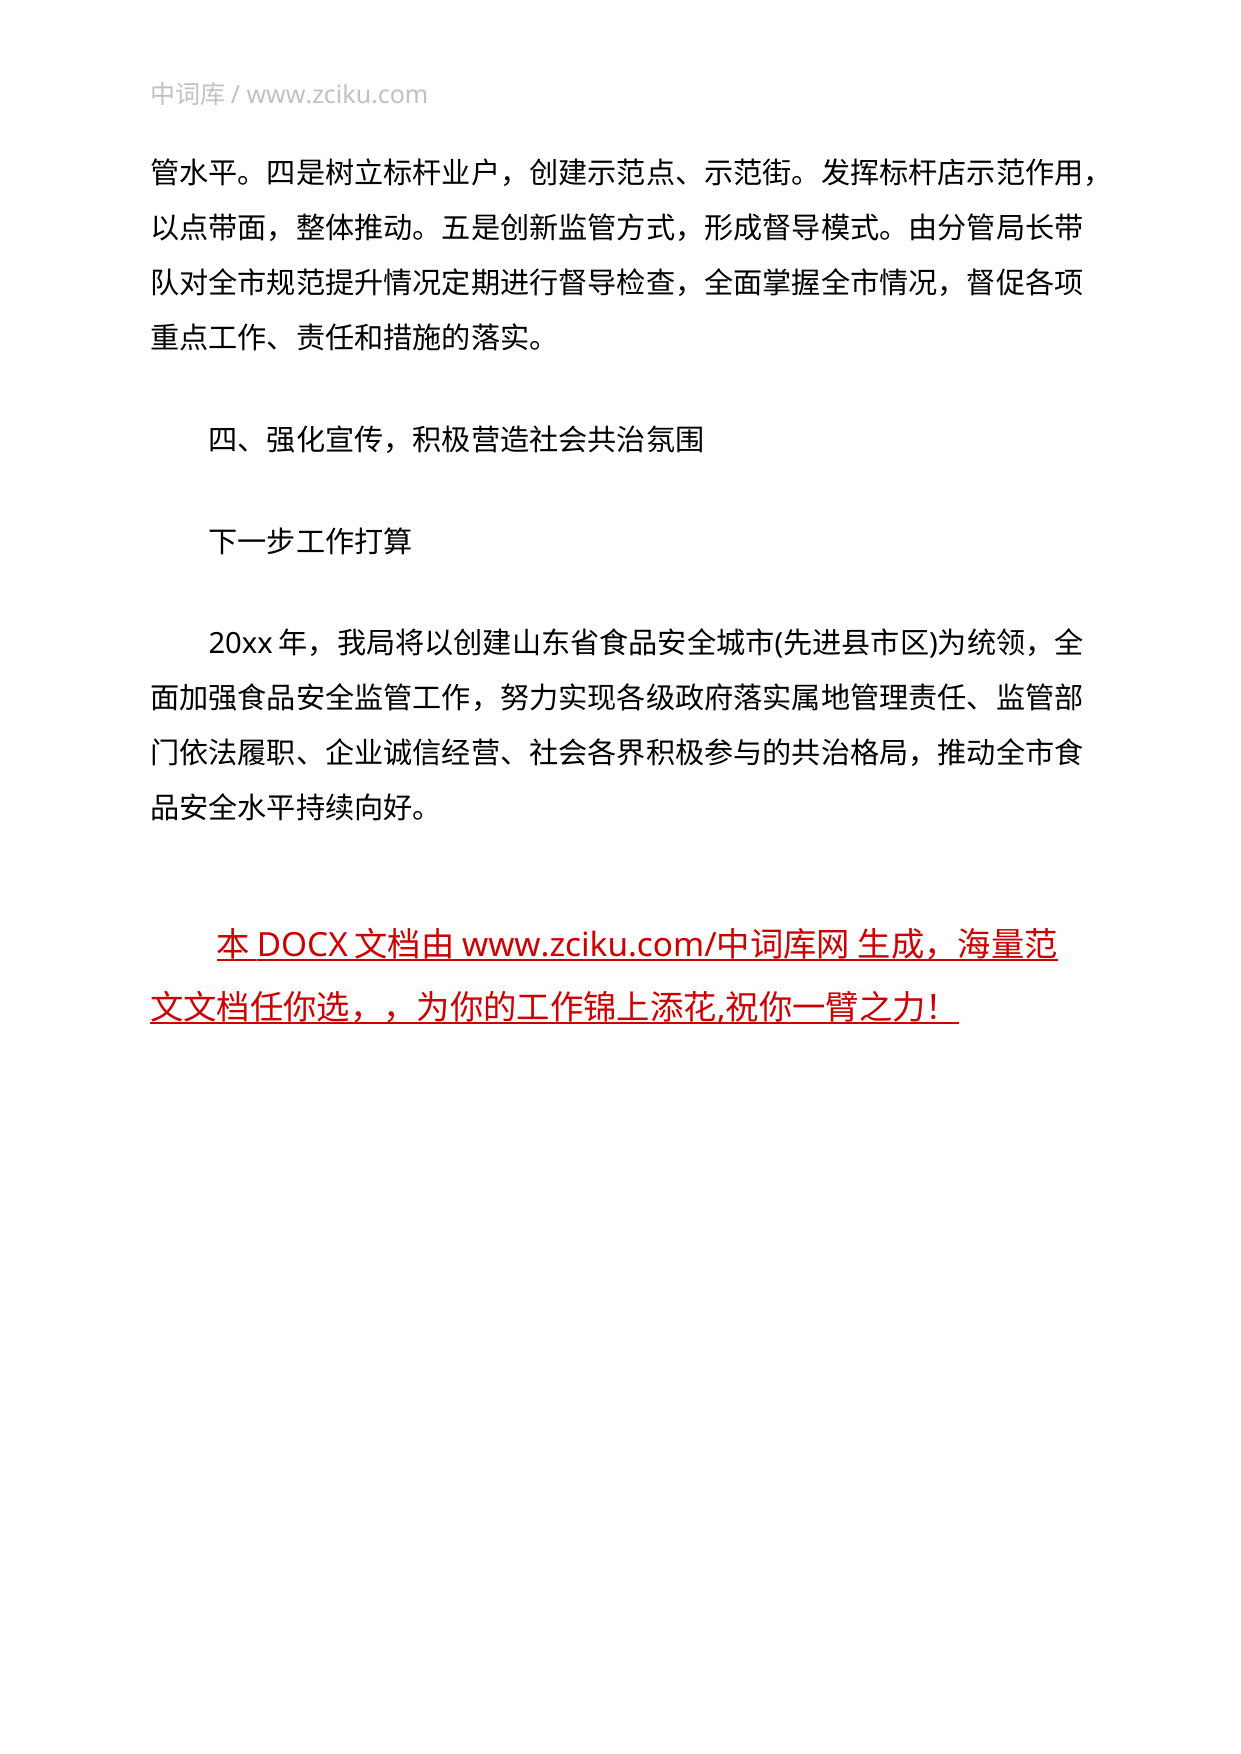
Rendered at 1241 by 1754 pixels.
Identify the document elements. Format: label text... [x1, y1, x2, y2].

text 四、强化宣传，积极营造社会共治氛围 [150, 416, 1090, 459]
text 本DOCX文档由 www.zciku.com/中词库网 生成，海量范文文档任你选，，为你的工作锦上添花,祝你一臂之力！ [150, 918, 1090, 1029]
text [150, 150, 1090, 357]
text 20xx年，我局将以创建山东省食品安全城市(先进县市区)为统领，全面加强食品安全监管工作，努力实现各级政府落实属地管理责任、监管部门依法履职、企业诚信经营、社会各界积极参与的共治格局，推动全市食品安全水平持续向好。 [150, 620, 1090, 827]
text 下一步工作打算 [150, 518, 1090, 561]
